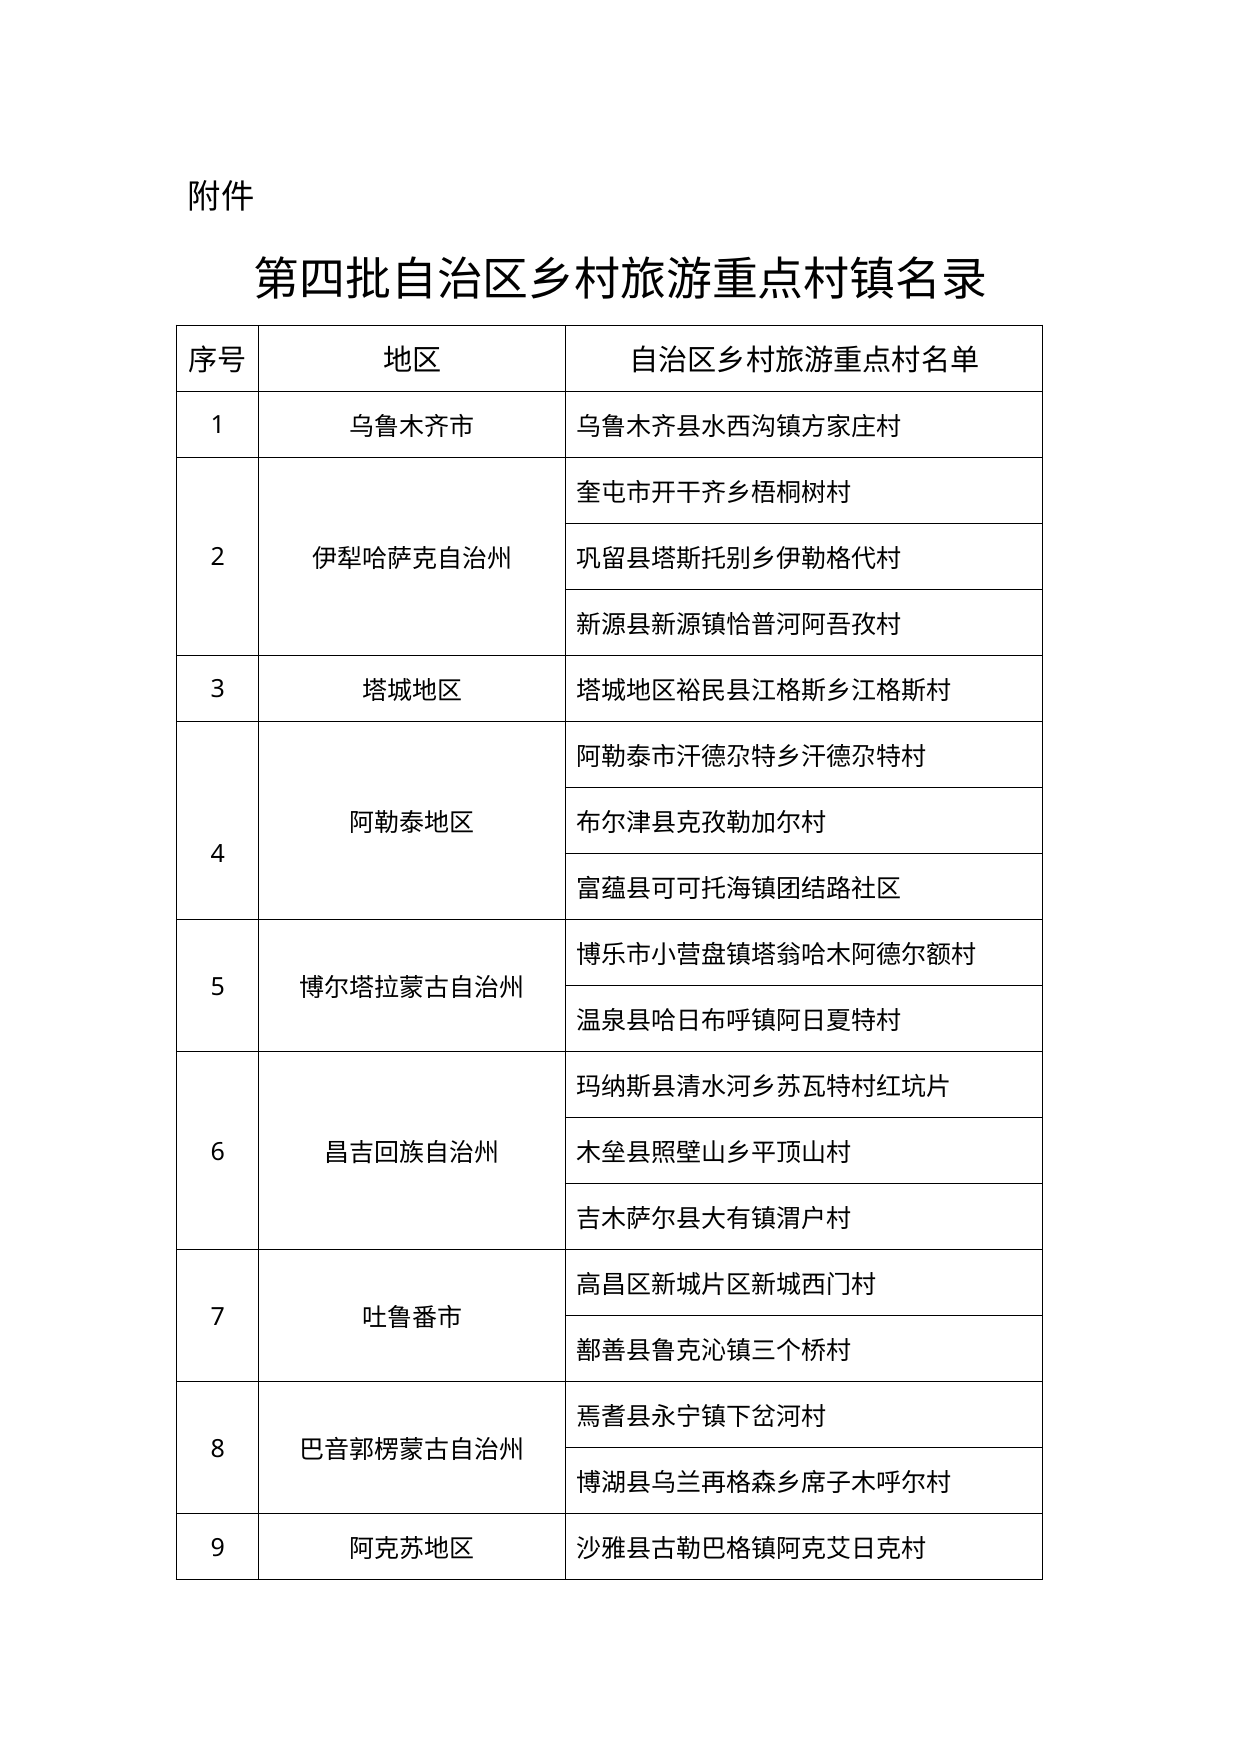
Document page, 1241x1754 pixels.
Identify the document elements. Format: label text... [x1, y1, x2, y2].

table_cell 沙雅县古勒巴格镇阿克艾日克村 [566, 1514, 1042, 1579]
table_cell 鄯善县鲁克沁镇三个桥村 [566, 1316, 1042, 1381]
table_cell 乌鲁木齐市 [259, 392, 565, 457]
table_cell 5 [177, 920, 258, 1051]
table_cell 昌吉回族自治州 [259, 1052, 565, 1249]
table_cell 博尔塔拉蒙古自治州 [259, 920, 565, 1051]
table_cell 吉木萨尔县大有镇渭户村 [566, 1184, 1042, 1249]
table_cell 9 [177, 1514, 258, 1579]
table_cell 新源县新源镇恰普河阿吾孜村 [566, 590, 1042, 655]
table_cell 乌鲁木齐县水西沟镇方家庄村 [566, 392, 1042, 457]
table_header 序号 [177, 326, 258, 391]
table_cell 阿勒泰地区 [259, 722, 565, 919]
table_cell 布尔津县克孜勒加尔村 [566, 788, 1042, 853]
table_cell 塔城地区裕民县江格斯乡江格斯村 [566, 656, 1042, 721]
table_cell 阿勒泰市汗德尕特乡汗德尕特村 [566, 722, 1042, 787]
table_cell 阿克苏地区 [259, 1514, 565, 1579]
table_cell 吐鲁番市 [259, 1250, 565, 1381]
table_cell 玛纳斯县清水河乡苏瓦特村红坑片 [566, 1052, 1042, 1117]
table_cell 富蕴县可可托海镇团结路社区 [566, 854, 1042, 919]
table_cell 高昌区新城片区新城西门村 [566, 1250, 1042, 1315]
table_cell 7 [177, 1250, 258, 1381]
table_header 地区 [259, 326, 565, 391]
text 附件 [187, 162, 1053, 227]
table_cell 木垒县照壁山乡平顶山村 [566, 1118, 1042, 1183]
table_cell 塔城地区 [259, 656, 565, 721]
table_cell 焉耆县永宁镇下岔河村 [566, 1382, 1042, 1447]
table_cell 巴音郭楞蒙古自治州 [259, 1382, 565, 1513]
table_cell 博湖县乌兰再格森乡席子木呼尔村 [566, 1448, 1042, 1513]
table_cell 6 [177, 1052, 258, 1249]
table_cell 巩留县塔斯托别乡伊勒格代村 [566, 524, 1042, 589]
table_cell 3 [177, 656, 258, 721]
table_cell 奎屯市开干齐乡梧桐树村 [566, 458, 1042, 523]
table_header 自治区乡村旅游重点村名单 [566, 326, 1042, 391]
table_cell 1 [177, 392, 258, 457]
table_cell 温泉县哈日布呼镇阿日夏特村 [566, 986, 1042, 1051]
table_cell 8 [177, 1382, 258, 1513]
text 第四批自治区乡村旅游重点村镇名录 [187, 227, 1053, 324]
table_cell 4 [177, 722, 258, 919]
table_cell 2 [177, 458, 258, 655]
table_cell 博乐市小营盘镇塔翁哈木阿德尔额村 [566, 920, 1042, 985]
table_cell 伊犁哈萨克自治州 [259, 458, 565, 655]
